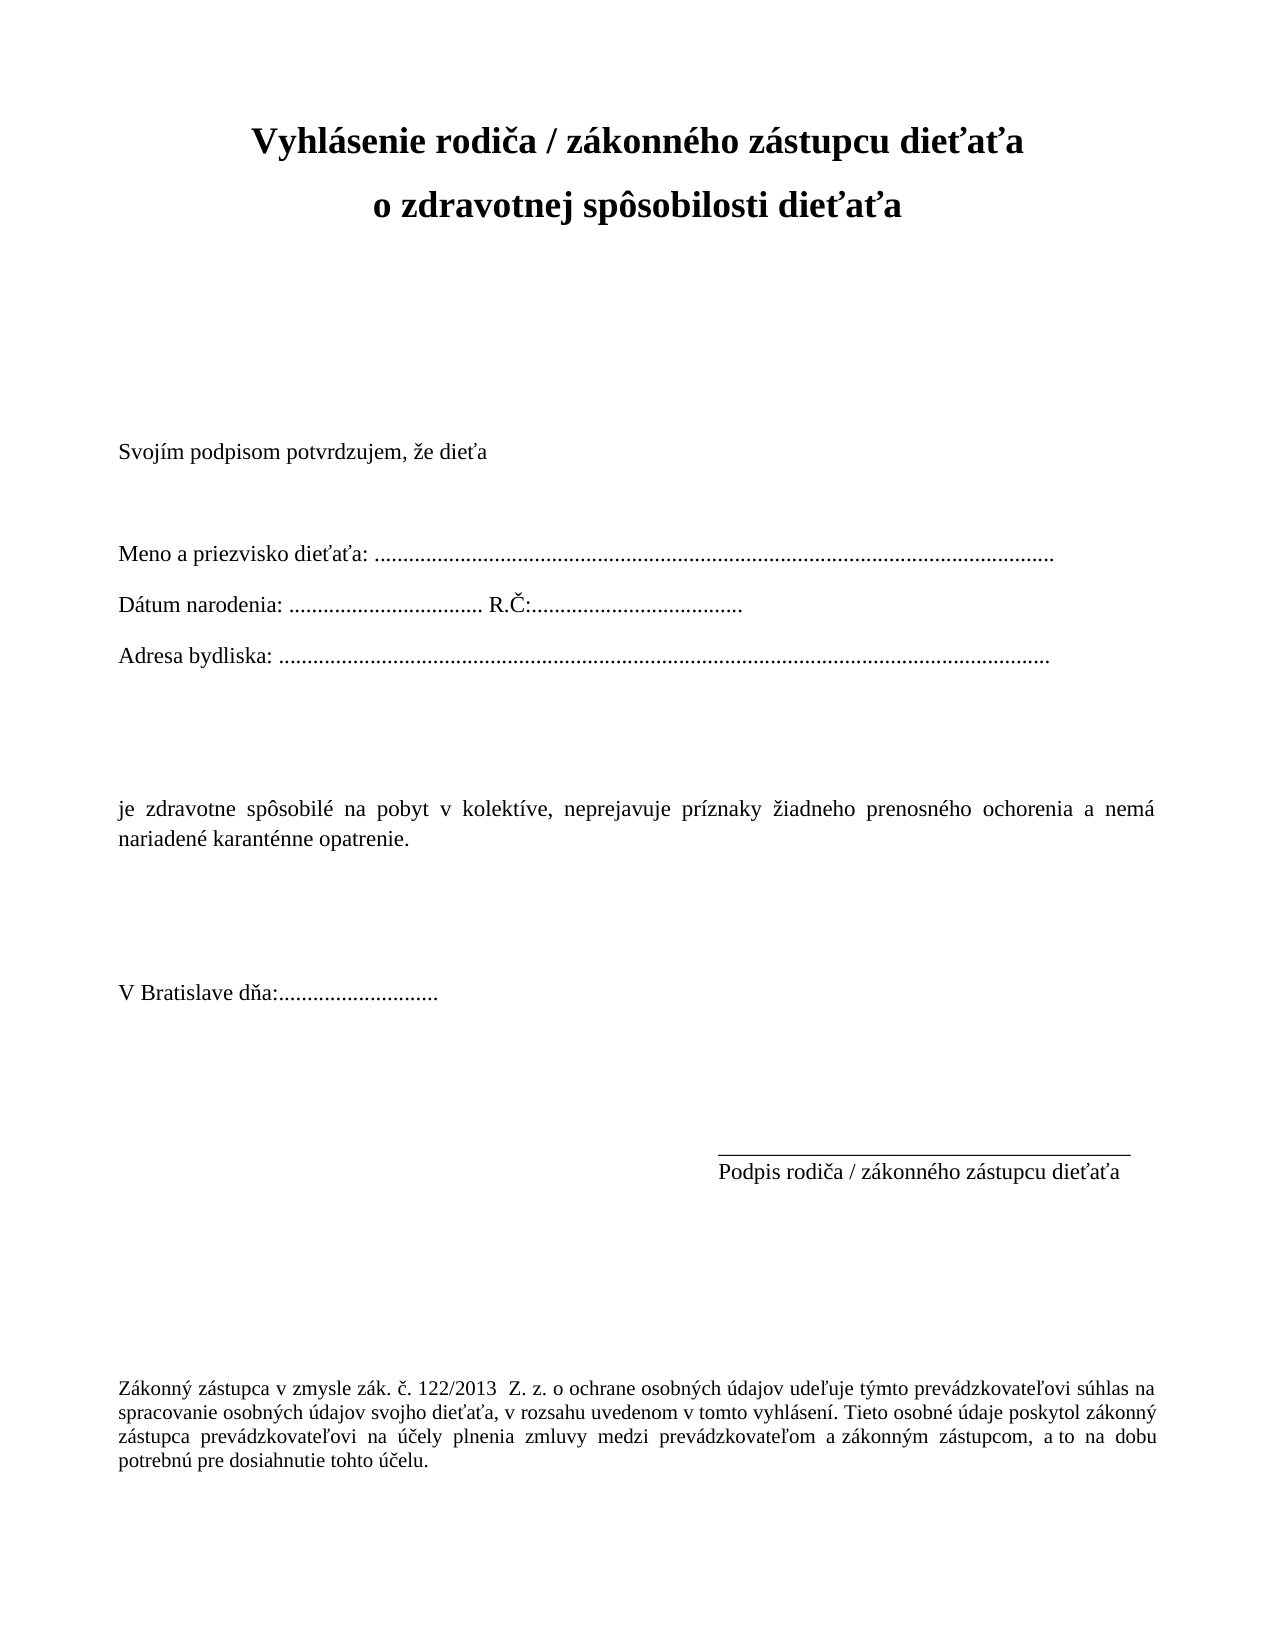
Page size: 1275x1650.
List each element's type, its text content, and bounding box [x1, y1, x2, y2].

text Zákonný zástupca v zmysle zák. č. 122/2013 Z. z. o ochrane osobných údajov udeľuje týmto prevádzkovateľovi súhlas na spracovanie osobných údajov svojho dieťaťa, v rozsahu uvedenom v tomto vyhlásení. Tieto osobné údaje poskytol zákonný zástupca prevádzkovateľovi na účely plnenia zmluvy medzi prevádzkovateľom a zákonným zástupcom, a to na dobu potrebnú pre dosiahnutie tohto účelu. [118, 1376, 1157, 1472]
text ____________________________________ [643, 1132, 1157, 1158]
text o zdravotnej spôsobilosti dieťaťa [118, 182, 1157, 225]
text Adresa bydliska: ....................................................................................................................................... [118, 642, 1157, 668]
text Svojím podpisom potvrdzujem, že dieťa [118, 438, 1157, 464]
text Vyhlásenie rodiča / zákonného zástupcu dieťaťa [118, 118, 1157, 161]
text Podpis rodiča / zákonného zástupcu dieťaťa [643, 1158, 1157, 1184]
text Dátum narodenia: .................................. R.Č:..................................... [118, 591, 1157, 617]
text Meno a priezvisko dieťaťa: ....................................................................................................................... [118, 540, 1157, 566]
text je zdravotne spôsobilé na pobyt v kolektíve, neprejavuje príznaky žiadneho prenosného ochorenia a nemá nariadené karanténne opatrenie. [118, 795, 1157, 852]
text V Bratislave dňa:............................ [118, 978, 1157, 1005]
